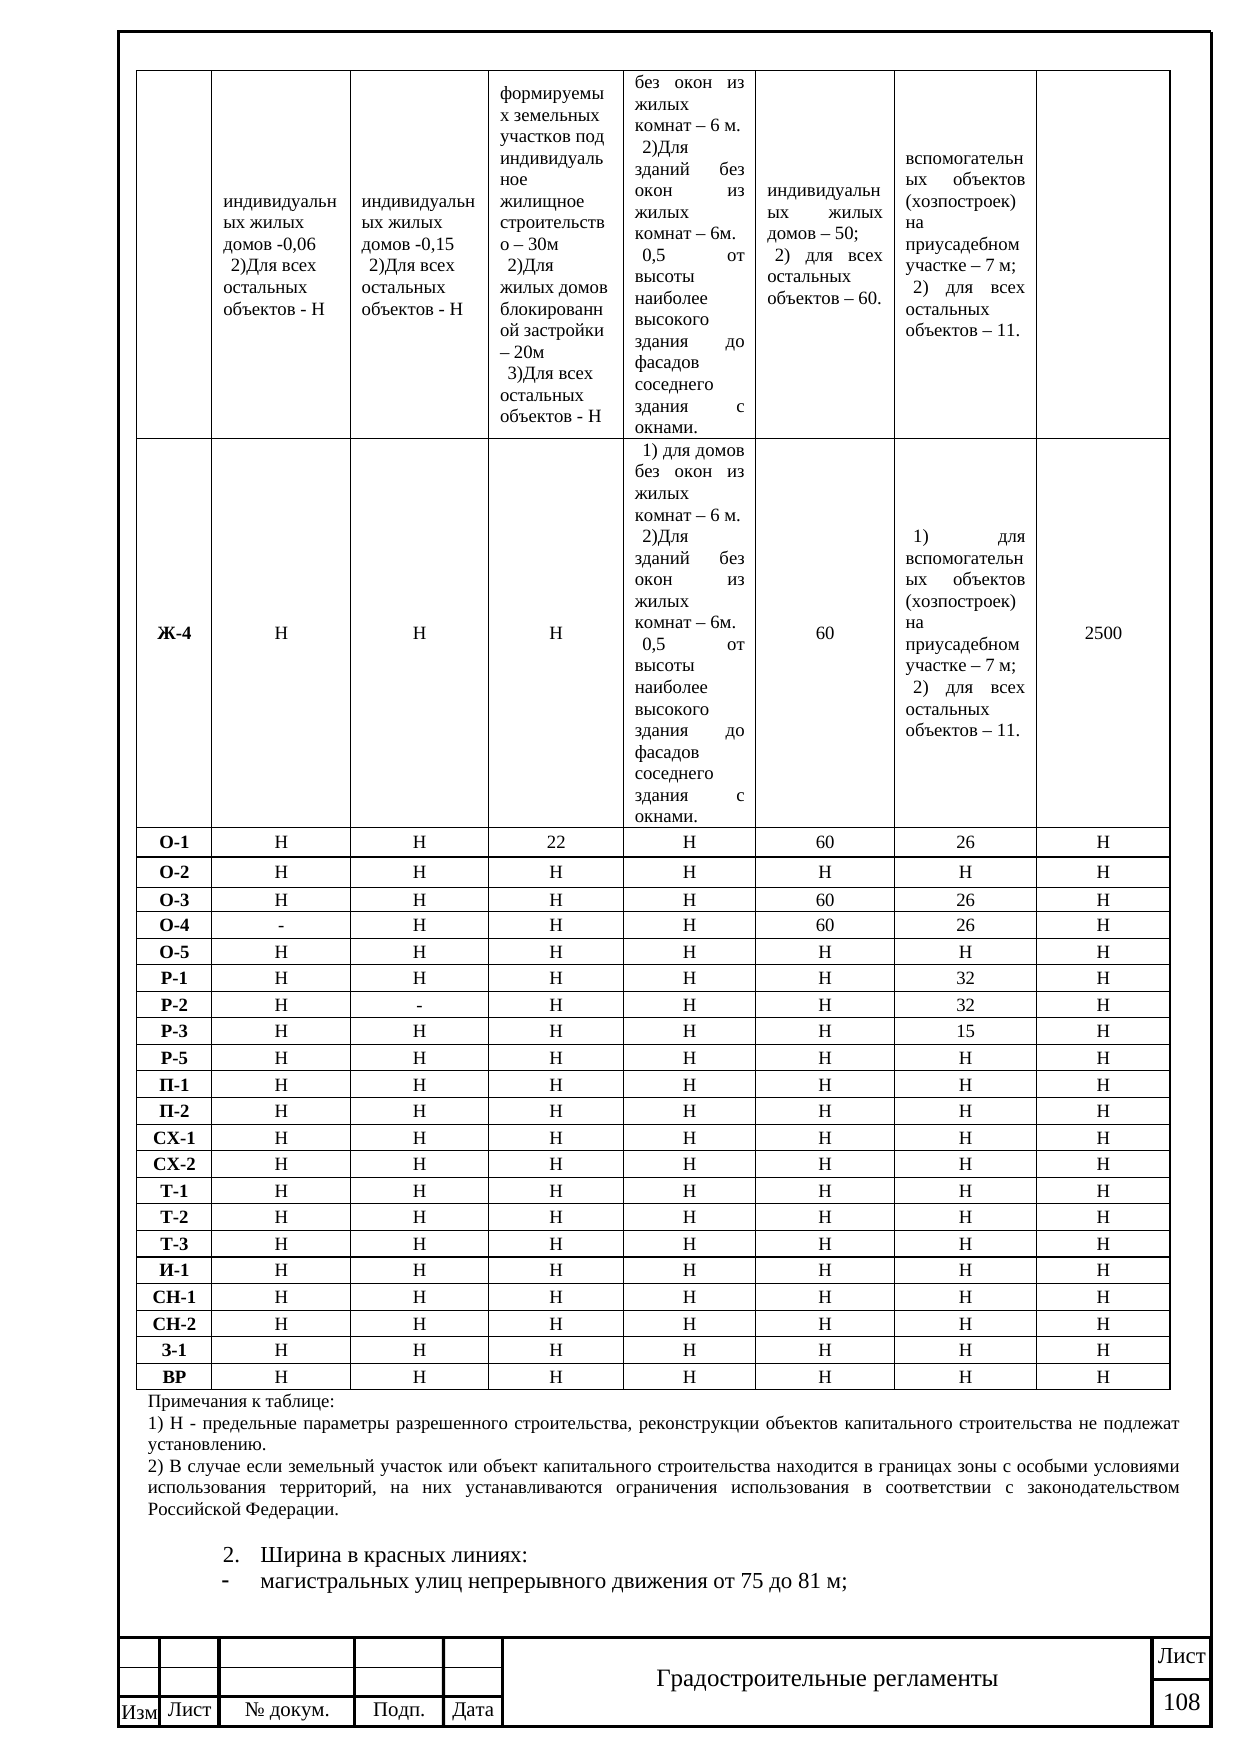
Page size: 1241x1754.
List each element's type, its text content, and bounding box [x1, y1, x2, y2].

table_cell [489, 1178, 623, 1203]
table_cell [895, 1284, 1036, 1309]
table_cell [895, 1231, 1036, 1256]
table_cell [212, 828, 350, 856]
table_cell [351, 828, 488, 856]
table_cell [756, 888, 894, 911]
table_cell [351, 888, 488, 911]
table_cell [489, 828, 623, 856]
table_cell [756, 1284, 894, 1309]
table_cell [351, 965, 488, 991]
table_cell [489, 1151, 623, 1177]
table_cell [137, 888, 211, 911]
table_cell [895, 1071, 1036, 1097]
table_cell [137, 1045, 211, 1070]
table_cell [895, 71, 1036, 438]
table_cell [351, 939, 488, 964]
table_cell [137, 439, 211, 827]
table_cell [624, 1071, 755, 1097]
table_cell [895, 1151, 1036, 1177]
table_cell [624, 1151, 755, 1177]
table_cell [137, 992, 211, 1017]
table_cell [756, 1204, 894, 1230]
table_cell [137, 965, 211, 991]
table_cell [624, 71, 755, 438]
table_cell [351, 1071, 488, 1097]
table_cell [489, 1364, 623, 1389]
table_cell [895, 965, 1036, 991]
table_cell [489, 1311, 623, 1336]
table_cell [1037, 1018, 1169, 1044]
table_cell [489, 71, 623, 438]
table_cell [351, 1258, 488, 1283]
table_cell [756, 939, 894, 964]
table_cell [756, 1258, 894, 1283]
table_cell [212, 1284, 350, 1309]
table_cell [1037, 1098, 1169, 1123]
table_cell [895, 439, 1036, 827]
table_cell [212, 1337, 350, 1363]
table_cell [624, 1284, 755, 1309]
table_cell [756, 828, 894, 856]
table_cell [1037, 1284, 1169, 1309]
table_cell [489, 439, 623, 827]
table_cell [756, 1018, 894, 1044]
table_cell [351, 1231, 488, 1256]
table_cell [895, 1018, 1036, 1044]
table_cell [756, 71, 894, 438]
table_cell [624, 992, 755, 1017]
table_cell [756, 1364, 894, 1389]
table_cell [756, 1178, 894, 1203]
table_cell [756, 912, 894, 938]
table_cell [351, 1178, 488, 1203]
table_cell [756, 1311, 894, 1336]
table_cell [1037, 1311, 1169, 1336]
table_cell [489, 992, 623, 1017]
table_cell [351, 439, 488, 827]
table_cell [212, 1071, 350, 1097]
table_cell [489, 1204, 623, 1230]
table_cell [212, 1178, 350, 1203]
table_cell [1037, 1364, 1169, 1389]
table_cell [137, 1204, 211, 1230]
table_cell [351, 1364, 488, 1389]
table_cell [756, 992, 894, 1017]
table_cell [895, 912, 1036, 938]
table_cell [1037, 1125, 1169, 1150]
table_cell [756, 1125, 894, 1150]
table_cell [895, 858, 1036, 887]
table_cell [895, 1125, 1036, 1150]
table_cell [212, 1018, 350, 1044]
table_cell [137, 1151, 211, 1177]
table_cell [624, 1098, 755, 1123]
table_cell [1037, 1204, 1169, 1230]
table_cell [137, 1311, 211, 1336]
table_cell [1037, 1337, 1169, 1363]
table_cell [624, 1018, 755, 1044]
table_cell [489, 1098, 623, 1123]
text 2) В случае если земельный участок или объект капитального строительства находится в границах зоны с особыми условиями использования территорий, на них устанавливаются ограничения использования в соответствии с законодательством Российской Федерации. [148, 1455, 1181, 1519]
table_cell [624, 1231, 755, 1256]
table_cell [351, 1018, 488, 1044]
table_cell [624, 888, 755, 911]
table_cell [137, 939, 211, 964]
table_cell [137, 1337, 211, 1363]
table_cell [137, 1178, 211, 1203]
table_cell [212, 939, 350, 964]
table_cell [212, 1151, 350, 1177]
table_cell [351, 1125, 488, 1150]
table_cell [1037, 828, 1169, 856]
list магистральных улиц непрерывного движения от 75 до ; [221, 1567, 1181, 1594]
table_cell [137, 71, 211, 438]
text 1) Н - предельные параметры разрешенного строительства, реконструкции объектов капитального строительства не подлежат установлению. [148, 1412, 1181, 1455]
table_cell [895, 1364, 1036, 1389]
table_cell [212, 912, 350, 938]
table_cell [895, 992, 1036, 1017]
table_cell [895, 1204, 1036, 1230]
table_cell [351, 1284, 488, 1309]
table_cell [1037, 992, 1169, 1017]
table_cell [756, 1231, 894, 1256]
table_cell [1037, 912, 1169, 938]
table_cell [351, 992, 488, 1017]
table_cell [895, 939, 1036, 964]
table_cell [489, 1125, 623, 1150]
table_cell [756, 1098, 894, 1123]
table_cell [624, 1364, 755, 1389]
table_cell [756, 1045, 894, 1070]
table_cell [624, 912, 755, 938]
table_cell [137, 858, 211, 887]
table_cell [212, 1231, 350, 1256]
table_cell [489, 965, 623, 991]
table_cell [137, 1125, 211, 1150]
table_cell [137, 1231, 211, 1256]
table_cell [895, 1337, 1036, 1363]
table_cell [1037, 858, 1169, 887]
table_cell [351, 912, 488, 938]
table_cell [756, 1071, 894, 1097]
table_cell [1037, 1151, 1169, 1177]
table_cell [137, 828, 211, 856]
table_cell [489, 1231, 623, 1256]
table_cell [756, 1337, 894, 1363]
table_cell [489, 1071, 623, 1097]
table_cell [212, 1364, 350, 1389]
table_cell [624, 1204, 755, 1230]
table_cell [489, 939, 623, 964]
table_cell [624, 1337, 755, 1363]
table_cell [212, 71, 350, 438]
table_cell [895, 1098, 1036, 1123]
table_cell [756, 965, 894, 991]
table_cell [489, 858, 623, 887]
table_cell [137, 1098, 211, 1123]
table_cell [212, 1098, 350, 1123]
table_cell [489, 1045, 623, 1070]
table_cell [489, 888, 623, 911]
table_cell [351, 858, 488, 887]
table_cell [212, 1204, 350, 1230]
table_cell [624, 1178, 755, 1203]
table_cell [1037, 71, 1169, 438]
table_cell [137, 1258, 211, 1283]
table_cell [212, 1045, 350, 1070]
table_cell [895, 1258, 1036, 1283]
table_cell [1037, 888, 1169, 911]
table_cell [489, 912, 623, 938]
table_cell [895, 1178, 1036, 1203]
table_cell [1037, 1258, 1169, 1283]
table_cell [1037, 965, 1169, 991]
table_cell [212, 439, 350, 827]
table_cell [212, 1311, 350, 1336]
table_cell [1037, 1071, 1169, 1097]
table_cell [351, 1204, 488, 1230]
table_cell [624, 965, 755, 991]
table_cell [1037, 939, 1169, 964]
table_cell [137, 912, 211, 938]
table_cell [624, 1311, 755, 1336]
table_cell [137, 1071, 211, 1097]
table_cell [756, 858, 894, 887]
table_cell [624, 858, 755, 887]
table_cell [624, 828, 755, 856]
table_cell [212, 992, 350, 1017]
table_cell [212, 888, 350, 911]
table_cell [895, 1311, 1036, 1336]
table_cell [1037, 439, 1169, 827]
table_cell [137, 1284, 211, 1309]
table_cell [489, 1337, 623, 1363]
text Примечания к таблице: [148, 1390, 1181, 1412]
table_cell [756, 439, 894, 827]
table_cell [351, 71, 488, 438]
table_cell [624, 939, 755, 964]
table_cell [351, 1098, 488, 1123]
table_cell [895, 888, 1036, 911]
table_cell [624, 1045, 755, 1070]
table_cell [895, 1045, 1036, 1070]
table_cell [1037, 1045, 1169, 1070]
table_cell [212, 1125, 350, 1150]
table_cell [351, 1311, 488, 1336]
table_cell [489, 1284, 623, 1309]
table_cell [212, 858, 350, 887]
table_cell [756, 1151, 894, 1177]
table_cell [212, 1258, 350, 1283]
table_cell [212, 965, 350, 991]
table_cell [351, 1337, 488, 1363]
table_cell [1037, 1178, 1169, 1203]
list Ширина в красных линиях: [223, 1541, 1181, 1567]
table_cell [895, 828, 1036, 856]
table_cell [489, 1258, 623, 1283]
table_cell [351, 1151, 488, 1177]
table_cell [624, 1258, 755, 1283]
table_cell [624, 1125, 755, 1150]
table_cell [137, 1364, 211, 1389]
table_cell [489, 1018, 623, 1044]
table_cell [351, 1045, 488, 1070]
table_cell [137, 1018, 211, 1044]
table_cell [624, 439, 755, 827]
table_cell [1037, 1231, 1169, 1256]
